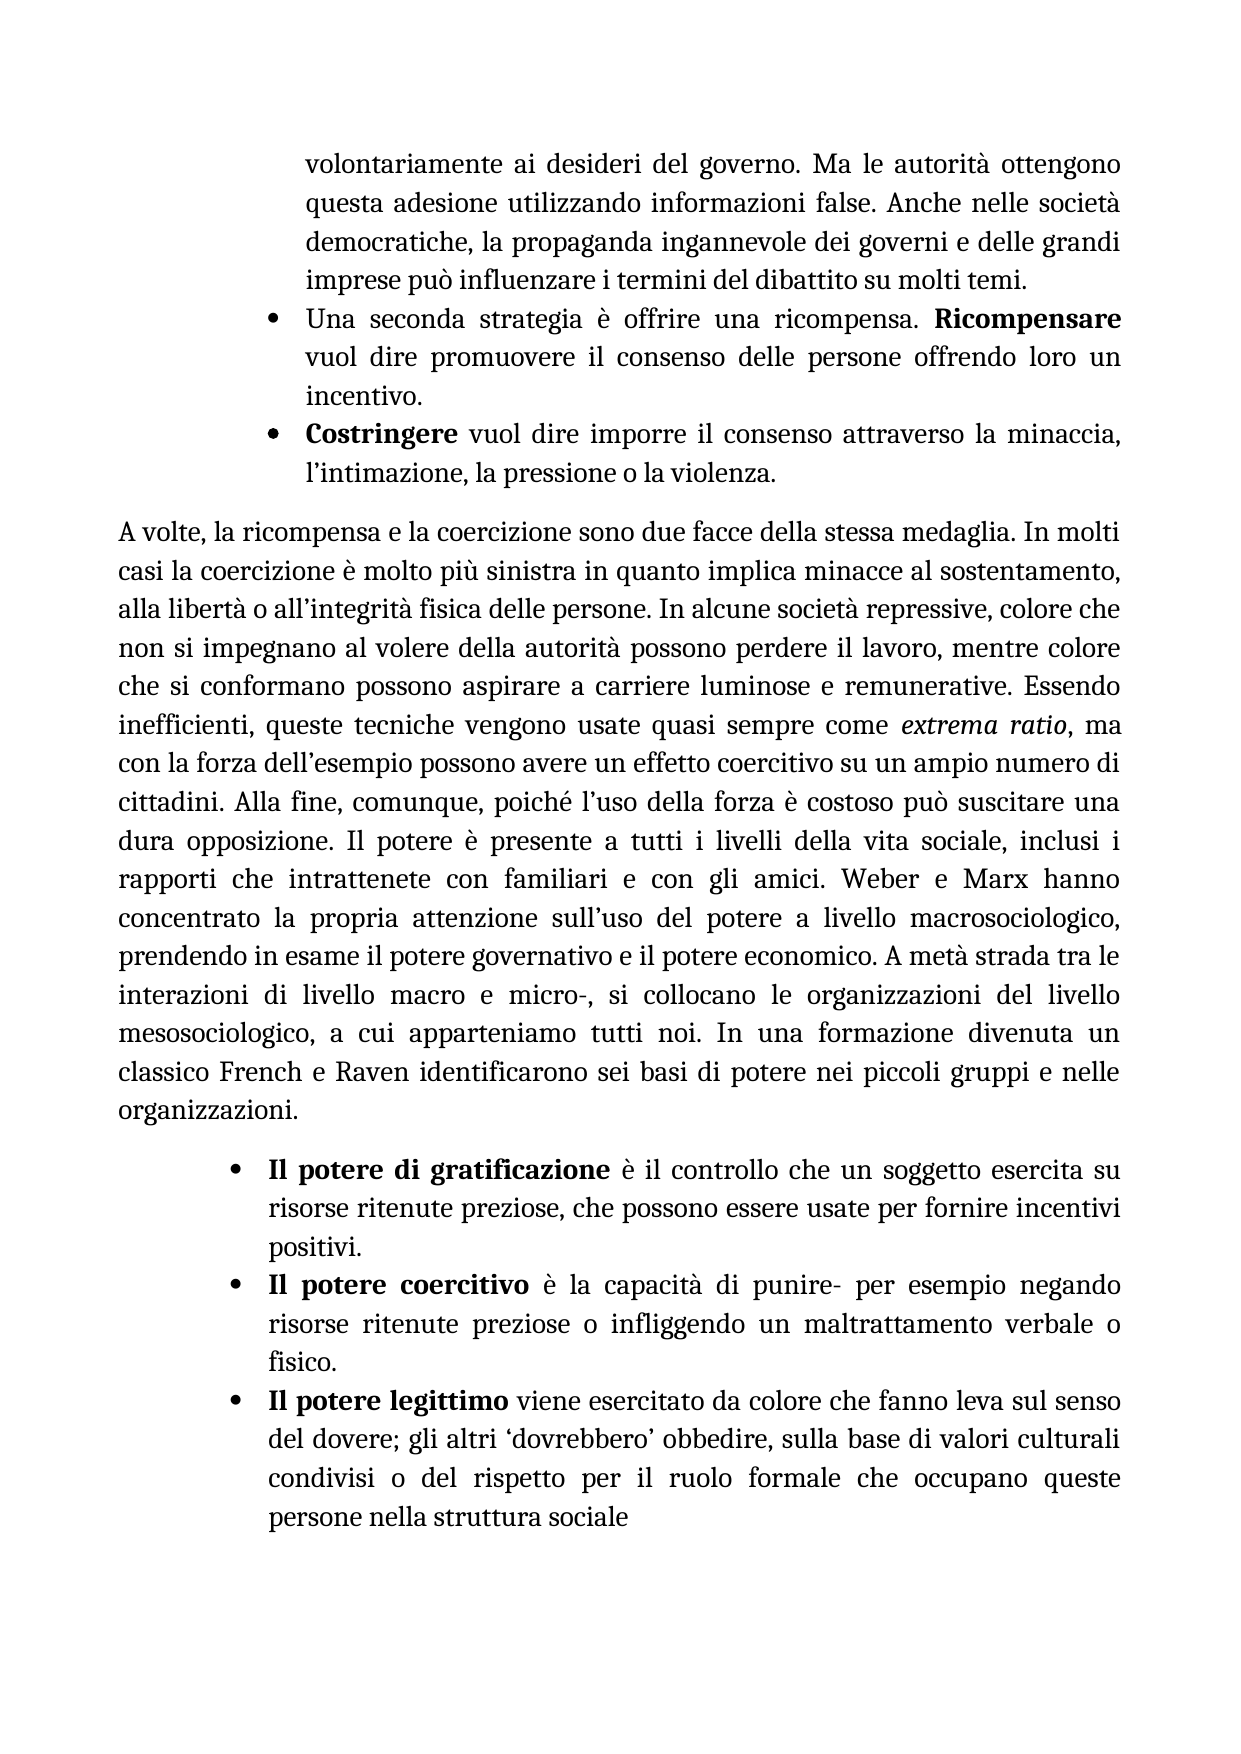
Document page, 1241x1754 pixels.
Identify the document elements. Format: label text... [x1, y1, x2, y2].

list Costringere vuol dire imporre il consenso attraverso la minaccia, l’intimazione, la pressione o la violenza. [268, 417, 1122, 489]
list Il potere legittimo viene esercitato da colore che fanno leva sul senso del dovere; gli altri ‘dovrebbero’ obbedire, sulla base di valori culturali condivisi o del rispetto per il ruolo formale che occupano queste persone nella struttura sociale [231, 1384, 1122, 1533]
text A volte, la ricompensa e la coercizione sono due facce della stessa medaglia. In molti casi la coercizione è molto più sinistra in quanto implica minacce al sostentamento, alla libertà o all’integrità fisica delle persone. In alcune società repressive, colore che non si impegnano al volere della autorità possono perdere il lavoro, mentre colore che si conformano possono aspirare a carriere luminose e remunerative. Essendo inefficienti, queste tecniche vengono usate quasi sempre come extrema ratio, ma con la forza dell’esempio possono avere un effetto coercitivo su un ampio numero di cittadini. Alla fine, comunque, poiché l’uso della forza è costoso può suscitare una dura opposizione. Il potere è presente a tutti i livelli della vita sociale, inclusi i rapporti che intrattenete con familiari e con gli amici. Weber e Marx hanno concentrato la propria attenzione sull’uso del potere a livello macrosociologico, prendendo in esame il potere governativo e il potere economico. A metà strada tra le interazioni di livello macro e micro-, si collocano le organizzazioni del livello mesosociologico, a cui apparteniamo tutti noi. In una formazione divenuta un classico French e Raven identificarono sei basi di potere nei piccoli gruppi e nelle organizzazioni. [118, 515, 1122, 1127]
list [268, 148, 1122, 297]
list Il potere di gratificazione è il controllo che un soggetto esercita su risorse ritenute preziose, che possono essere usate per fornire incentivi positivi. [231, 1153, 1122, 1263]
list Il potere coercitivo è la capacità di punire- per esempio negando risorse ritenute preziose o infliggendo un maltrattamento verbale o fisico. [231, 1268, 1122, 1379]
list Una seconda strategia è offrire una ricompensa. Ricompensare vuol dire promuovere il consenso delle persone offrendo loro un incentivo. [268, 302, 1122, 412]
